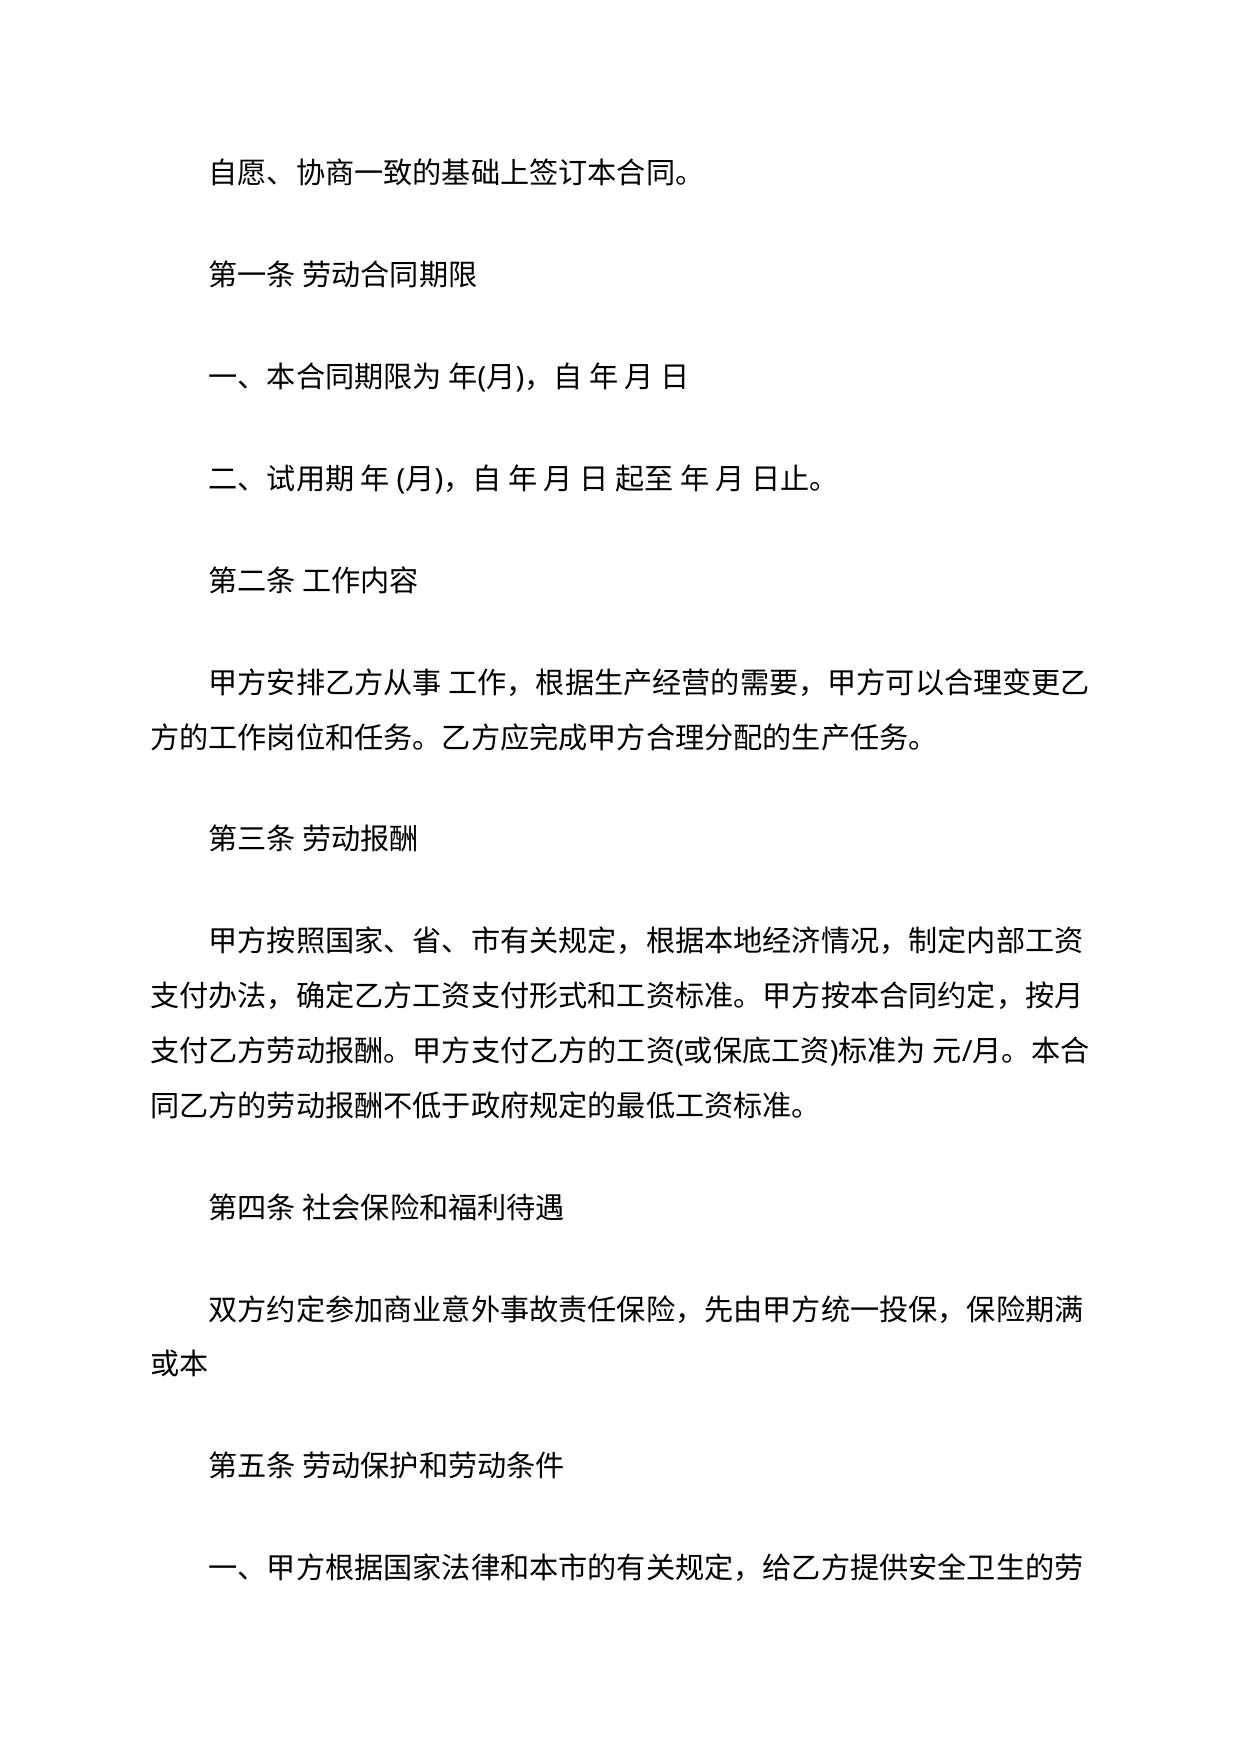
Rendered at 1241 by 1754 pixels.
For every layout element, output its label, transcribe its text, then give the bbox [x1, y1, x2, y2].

text 甲方安排乙方从事 工作，根据生产经营的需要，甲方可以合理变更乙方的工作岗位和任务。乙方应完成甲方合理分配的生产任务。 [150, 659, 1090, 756]
text 一、本合同期限为 年(月)，自 年 月 日 [150, 353, 1090, 396]
text 自愿、协商一致的基础上签订本合同。 [150, 150, 1090, 192]
text 第四条 社会保险和福利待遇 [150, 1184, 1090, 1227]
text 甲方按照国家、省、市有关规定，根据本地经济情况，制定内部工资支付办法，确定乙方工资支付形式和工资标准。甲方按本合同约定，按月支付乙方劳动报酬。甲方支付乙方的工资(或保底工资)标准为 元/月。本合同乙方的劳动报酬不低于政府规定的最低工资标准。 [150, 918, 1090, 1125]
text 第五条 劳动保护和劳动条件 [150, 1443, 1090, 1485]
text 第二条 工作内容 [150, 557, 1090, 600]
text 第一条 劳动合同期限 [150, 252, 1090, 294]
text 二、试用期 年 (月)，自 年 月 日 起至 年 月 日止。 [150, 456, 1090, 498]
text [150, 1544, 1090, 1587]
text 第三条 劳动报酬 [150, 816, 1090, 858]
text 双方约定参加商业意外事故责任保险，先由甲方统一投保，保险期满或本 [150, 1286, 1090, 1383]
